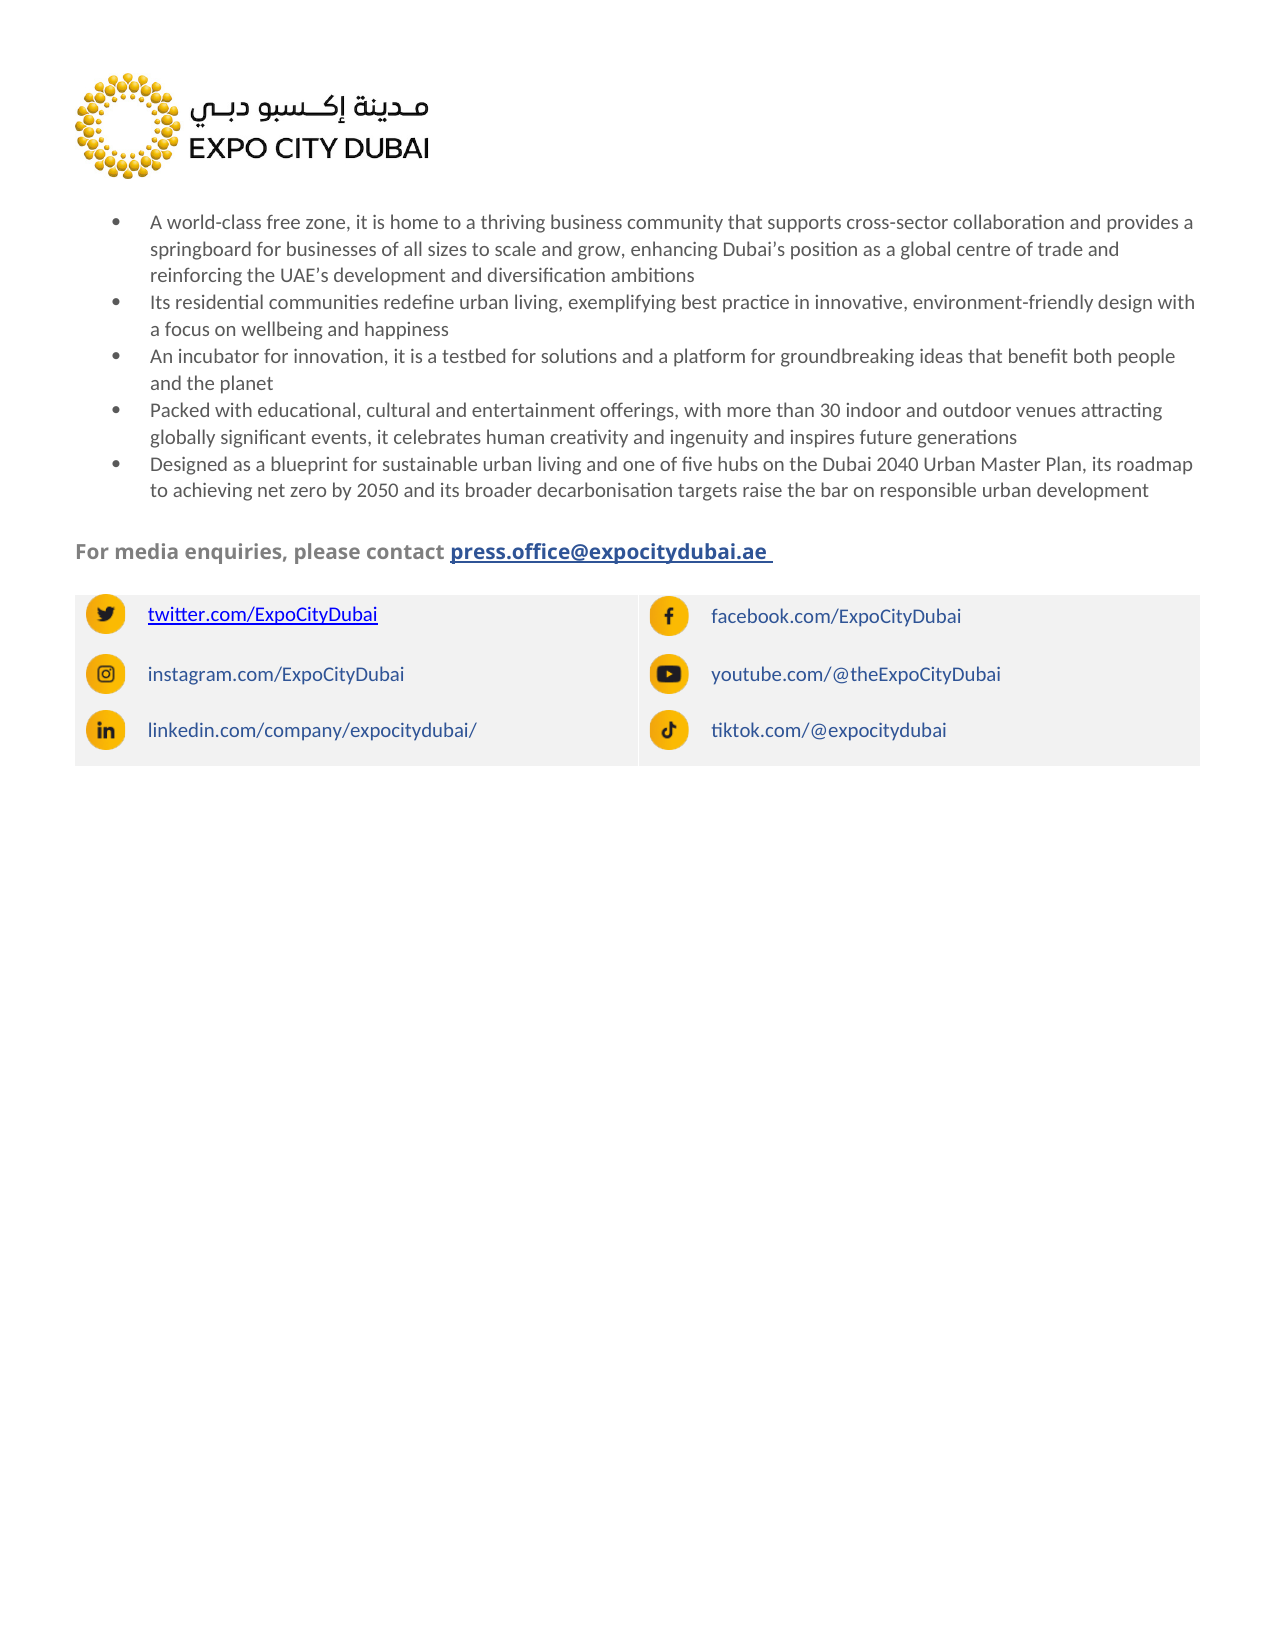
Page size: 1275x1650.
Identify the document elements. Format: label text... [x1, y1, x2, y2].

table_header facebook.com/ExpoCityDubai [700, 595, 1200, 655]
picture [86, 654, 126, 694]
table_header [75, 595, 136, 655]
table_cell [639, 655, 700, 711]
picture [649, 654, 689, 694]
table_cell instagram.com/ExpoCityDubai [136, 655, 638, 711]
table_cell tiktok.com/@expocitydubai [700, 711, 1200, 766]
picture [86, 594, 126, 634]
table_cell [75, 711, 136, 766]
list An incubator for innovation, it is a testbed for solutions and a platform for groundbreaking ideas that benefit both people and the planet [112, 343, 1200, 396]
table_cell [75, 655, 136, 711]
text For media enquiries, please contact press.office@expocitydubai.ae [75, 504, 1200, 566]
table_cell youtube.com/@theExpoCityDubai [700, 655, 1200, 711]
picture [649, 710, 689, 750]
list Its residential communities redefine urban living, exemplifying best practice in innovative, environment-friendly design with a focus on wellbeing and happiness [112, 289, 1200, 342]
picture [649, 596, 689, 636]
picture [75, 73, 430, 179]
list A world-class free zone, it is home to a thriving business community that supports cross-sector collaboration and provides a springboard for businesses of all sizes to scale and grow, enhancing Dubai’s position as a global centre of trade and reinforcing the UAE’s development and diversification ambitions [112, 209, 1200, 288]
table_cell [639, 711, 700, 766]
table_header twitter.com/ExpoCityDubai [136, 595, 638, 655]
table_header [639, 595, 700, 655]
list Designed as a blueprint for sustainable urban living and one of five hubs on the Dubai 2040 Urban Master Plan, its roadmap to achieving net zero by 2050 and its broader decarbonisation targets raise the bar on responsible urban development [112, 451, 1200, 503]
picture [86, 710, 126, 750]
table_cell linkedin.com/company/expocitydubai/ [136, 711, 638, 766]
list Packed with educational, cultural and entertainment offerings, with more than 30 indoor and outdoor venues attracting globally significant events, it celebrates human creativity and ingenuity and inspires future generations [112, 397, 1200, 449]
